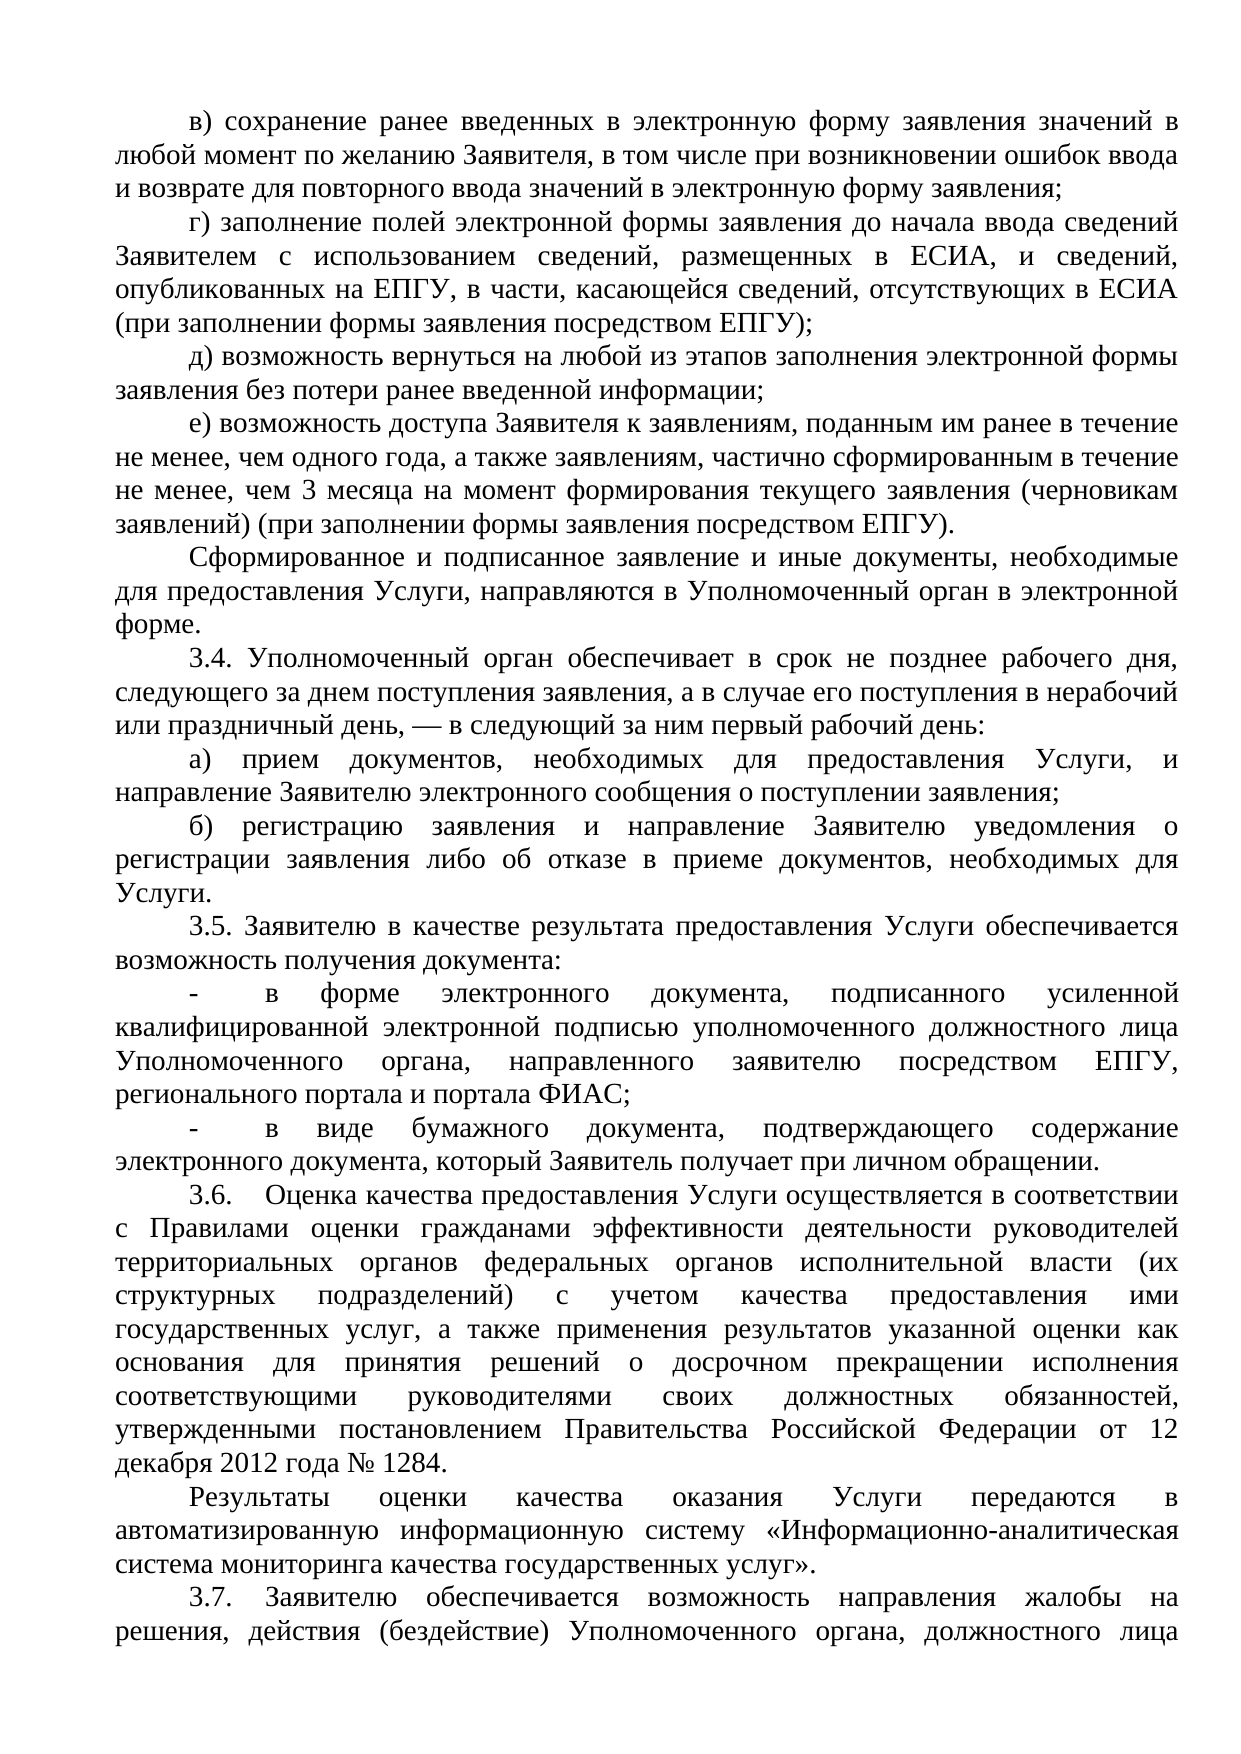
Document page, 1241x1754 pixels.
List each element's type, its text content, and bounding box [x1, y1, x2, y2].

text в) сохранение ранее введенных в электронную форму заявления значений в любой момент по желанию Заявителя, в том числе при возникновении ошибок ввода и возврате для повторного ввода значений в электронную форму заявления; [115, 103, 1179, 204]
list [115, 1579, 1179, 1646]
list Оценка качества предоставления Услуги осуществляется в соответствии с Правилами оценки гражданами эффективности деятельности руководителей территориальных органов федеральных органов исполнительной власти (их структурных подразделений) с учетом качества предоставления ими государственных услуг, а также применения результатов указанной оценки как основания для принятия решений о досрочном прекращении исполнения соответствующими руководителями своих должностных обязанностей, утвержденными постановлением Правительства Российской Федерации от 12 декабря 2012 года № 1284. [115, 1177, 1179, 1479]
text Сформированное и подписанное заявление и иные документы, необходимые для предоставления Услуги, направляются в Уполномоченный орган в электронной форме. [115, 539, 1179, 640]
text е) возможность доступа Заявителя к заявлениям, поданным им ранее в течение не менее, чем одного года, а также заявлениям, частично сформированным в течение не менее, чем 3 месяца на момент формирования текущего заявления (черновикам заявлений) (при заполнении формы заявления посредством ЕПГУ). [115, 405, 1179, 539]
text 3.4. Уполномоченный орган обеспечивает в срок не позднее рабочего дня, следующего за днем поступления заявления, а в случае его поступления в нерабочий или праздничный день, — в следующий за ним первый рабочий день: [115, 640, 1179, 741]
text б) регистрацию заявления и направление Заявителю уведомления о регистрации заявления либо об отказе в приеме документов, необходимых для Услуги. [115, 808, 1179, 908]
text Результаты оценки качества оказания Услуги передаются в автоматизированную информационную систему «Информационно-аналитическая система мониторинга качества государственных услуг». [115, 1479, 1179, 1579]
text а) прием документов, необходимых для предоставления Услуги, и направление Заявителю электронного сообщения о поступлении заявления; [115, 741, 1179, 808]
text д) возможность вернуться на любой из этапов заполнения электронной формы заявления без потери ранее введенной информации; [115, 338, 1179, 405]
text 3.5. Заявителю в качестве результата предоставления Услуги обеспечивается возможность получения документа: [115, 908, 1179, 976]
list в виде бумажного документа, подтверждающего содержание электронного документа, который Заявитель получает при личном обращении. [115, 1110, 1179, 1177]
text г) заполнение полей электронной формы заявления до начала ввода сведений Заявителем с использованием сведений, размещенных в ЕСИА, и сведений, опубликованных на ЕПГУ, в части, касающейся сведений, отсутствующих в ЕСИА (при заполнении формы заявления посредством ЕПГУ); [115, 204, 1179, 338]
list в форме электронного документа, подписанного усиленной квалифицированной электронной подписью уполномоченного должностного лица Уполномоченного органа, направленного заявителю посредством ЕПГУ, регионального портала и портала ФИАС; [115, 976, 1179, 1110]
